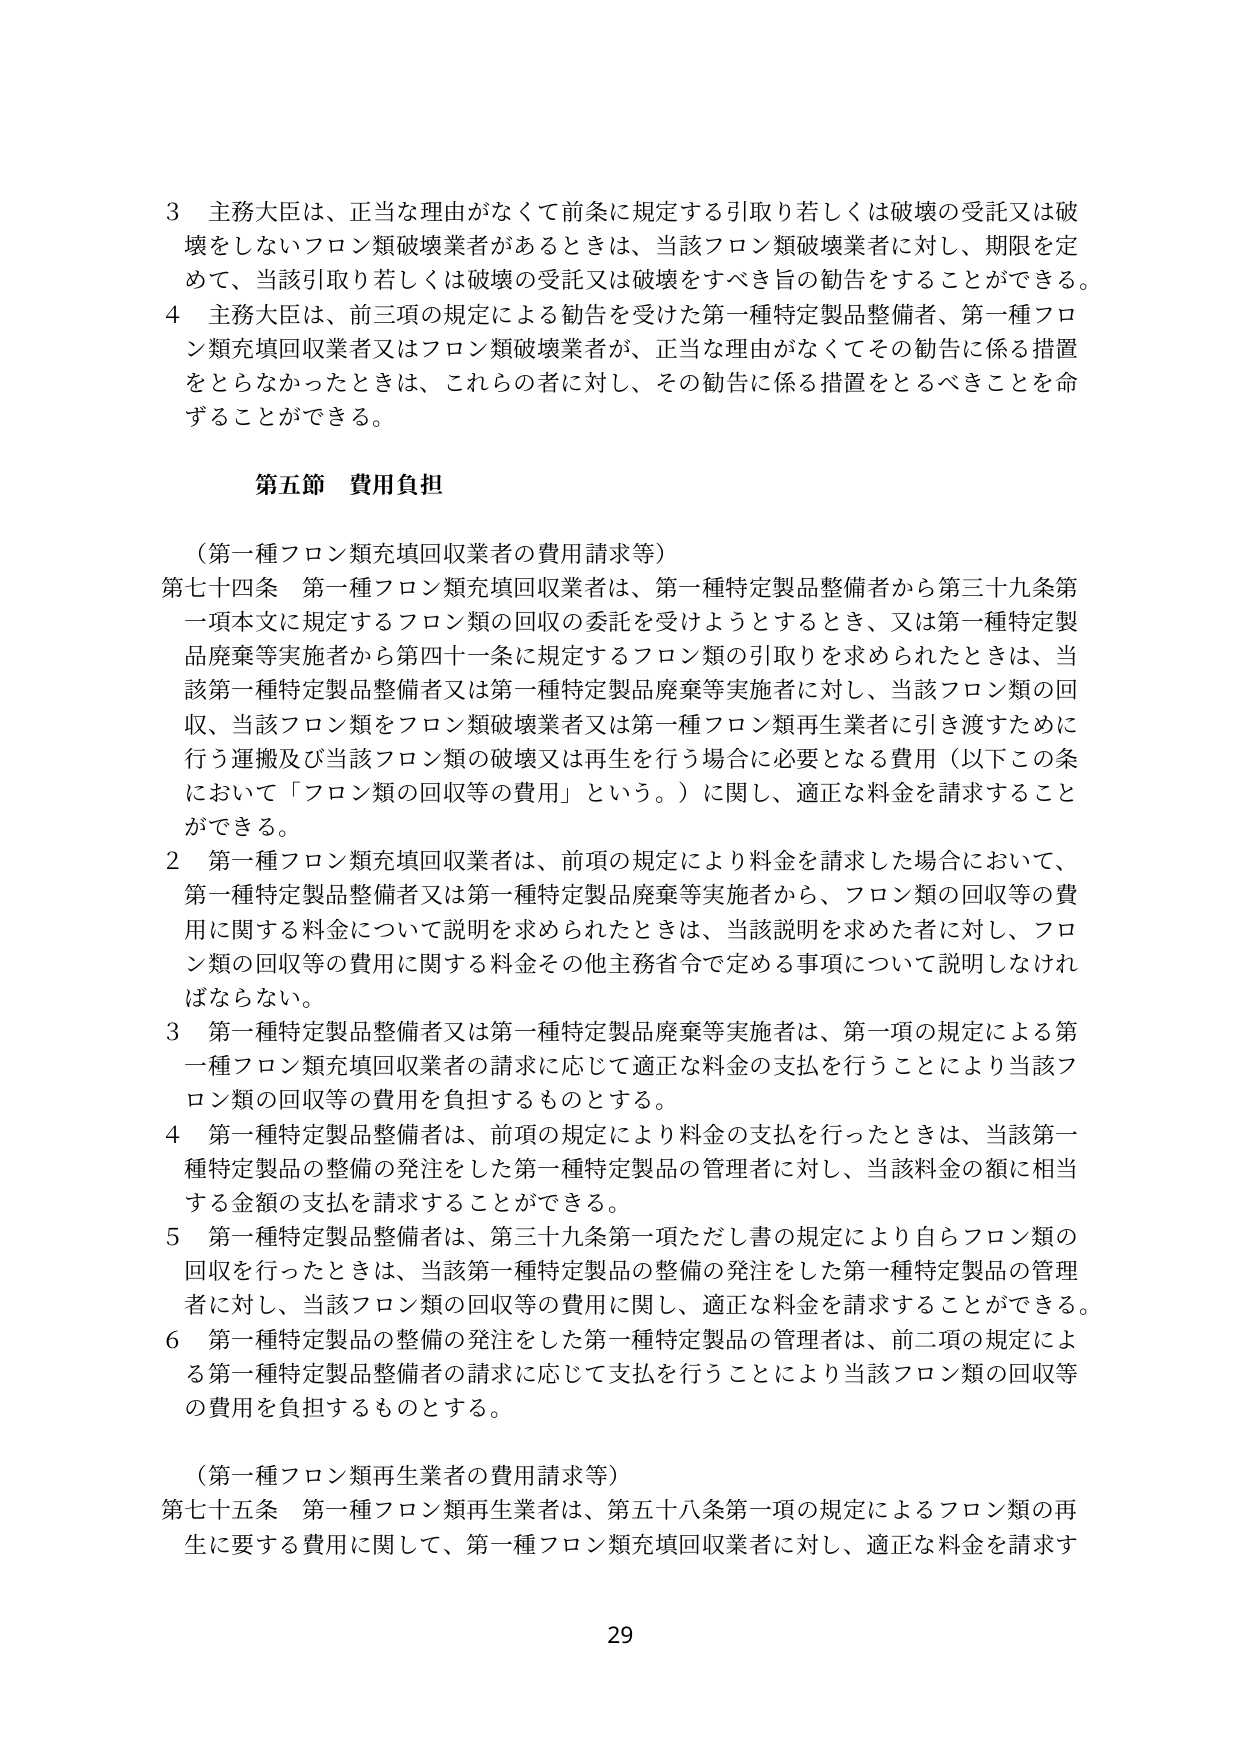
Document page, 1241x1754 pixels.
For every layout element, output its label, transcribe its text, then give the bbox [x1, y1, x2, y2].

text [161, 1492, 1079, 1560]
text ３ 第一種特定製品整備者又は第一種特定製品廃棄等実施者は、第一項の規定による第一種フロン類充填回収業者の請求に応じて適正な料金の支払を行うことにより当該フロン類の回収等の費用を負担するものとする。 [161, 1014, 1079, 1116]
text 第五節 費用負担 [253, 467, 1079, 501]
text ５ 第一種特定製品整備者は、第三十九条第一項ただし書の規定により自らフロン類の回収を行ったときは、当該第一種特定製品の整備の発注をした第一種特定製品の管理者に対し、当該フロン類の回収等の費用に関し、適正な料金を請求することができる。 [161, 1219, 1079, 1321]
text ６ 第一種特定製品の整備の発注をした第一種特定製品の管理者は、前二項の規定による第一種特定製品整備者の請求に応じて支払を行うことにより当該フロン類の回収等の費用を負担するものとする。 [161, 1321, 1079, 1424]
text （第一種フロン類充填回収業者の費用請求等） [184, 535, 1079, 569]
text ２ 第一種フロン類充填回収業者は、前項の規定により料金を請求した場合において、第一種特定製品整備者又は第一種特定製品廃棄等実施者から、フロン類の回収等の費用に関する料金について説明を求められたときは、当該説明を求めた者に対し、フロン類の回収等の費用に関する料金その他主務省令で定める事項について説明しなければならない。 [161, 843, 1079, 1014]
text ４ 主務大臣は、前三項の規定による勧告を受けた第一種特定製品整備者、第一種フロン類充填回収業者又はフロン類破壊業者が、正当な理由がなくてその勧告に係る措置をとらなかったときは、これらの者に対し、その勧告に係る措置をとるべきことを命ずることができる。 [161, 296, 1079, 433]
text 第七十四条 第一種フロン類充填回収業者は、第一種特定製品整備者から第三十九条第一項本文に規定するフロン類の回収の委託を受けようとするとき、又は第一種特定製品廃棄等実施者から第四十一条に規定するフロン類の引取りを求められたときは、当該第一種特定製品整備者又は第一種特定製品廃棄等実施者に対し、当該フロン類の回収、当該フロン類をフロン類破壊業者又は第一種フロン類再生業者に引き渡すために行う運搬及び当該フロン類の破壊又は再生を行う場合に必要となる費用（以下この条において「フロン類の回収等の費用」という。）に関し、適正な料金を請求することができる。 [161, 569, 1079, 843]
text （第一種フロン類再生業者の費用請求等） [184, 1458, 1079, 1492]
text ４ 第一種特定製品整備者は、前項の規定により料金の支払を行ったときは、当該第一種特定製品の整備の発注をした第一種特定製品の管理者に対し、当該料金の額に相当する金額の支払を請求することができる。 [161, 1116, 1079, 1219]
text ３ 主務大臣は、正当な理由がなくて前条に規定する引取り若しくは破壊の受託又は破壊をしないフロン類破壊業者があるときは、当該フロン類破壊業者に対し、期限を定めて、当該引取り若しくは破壊の受託又は破壊をすべき旨の勧告をすることができる。 [161, 194, 1079, 296]
